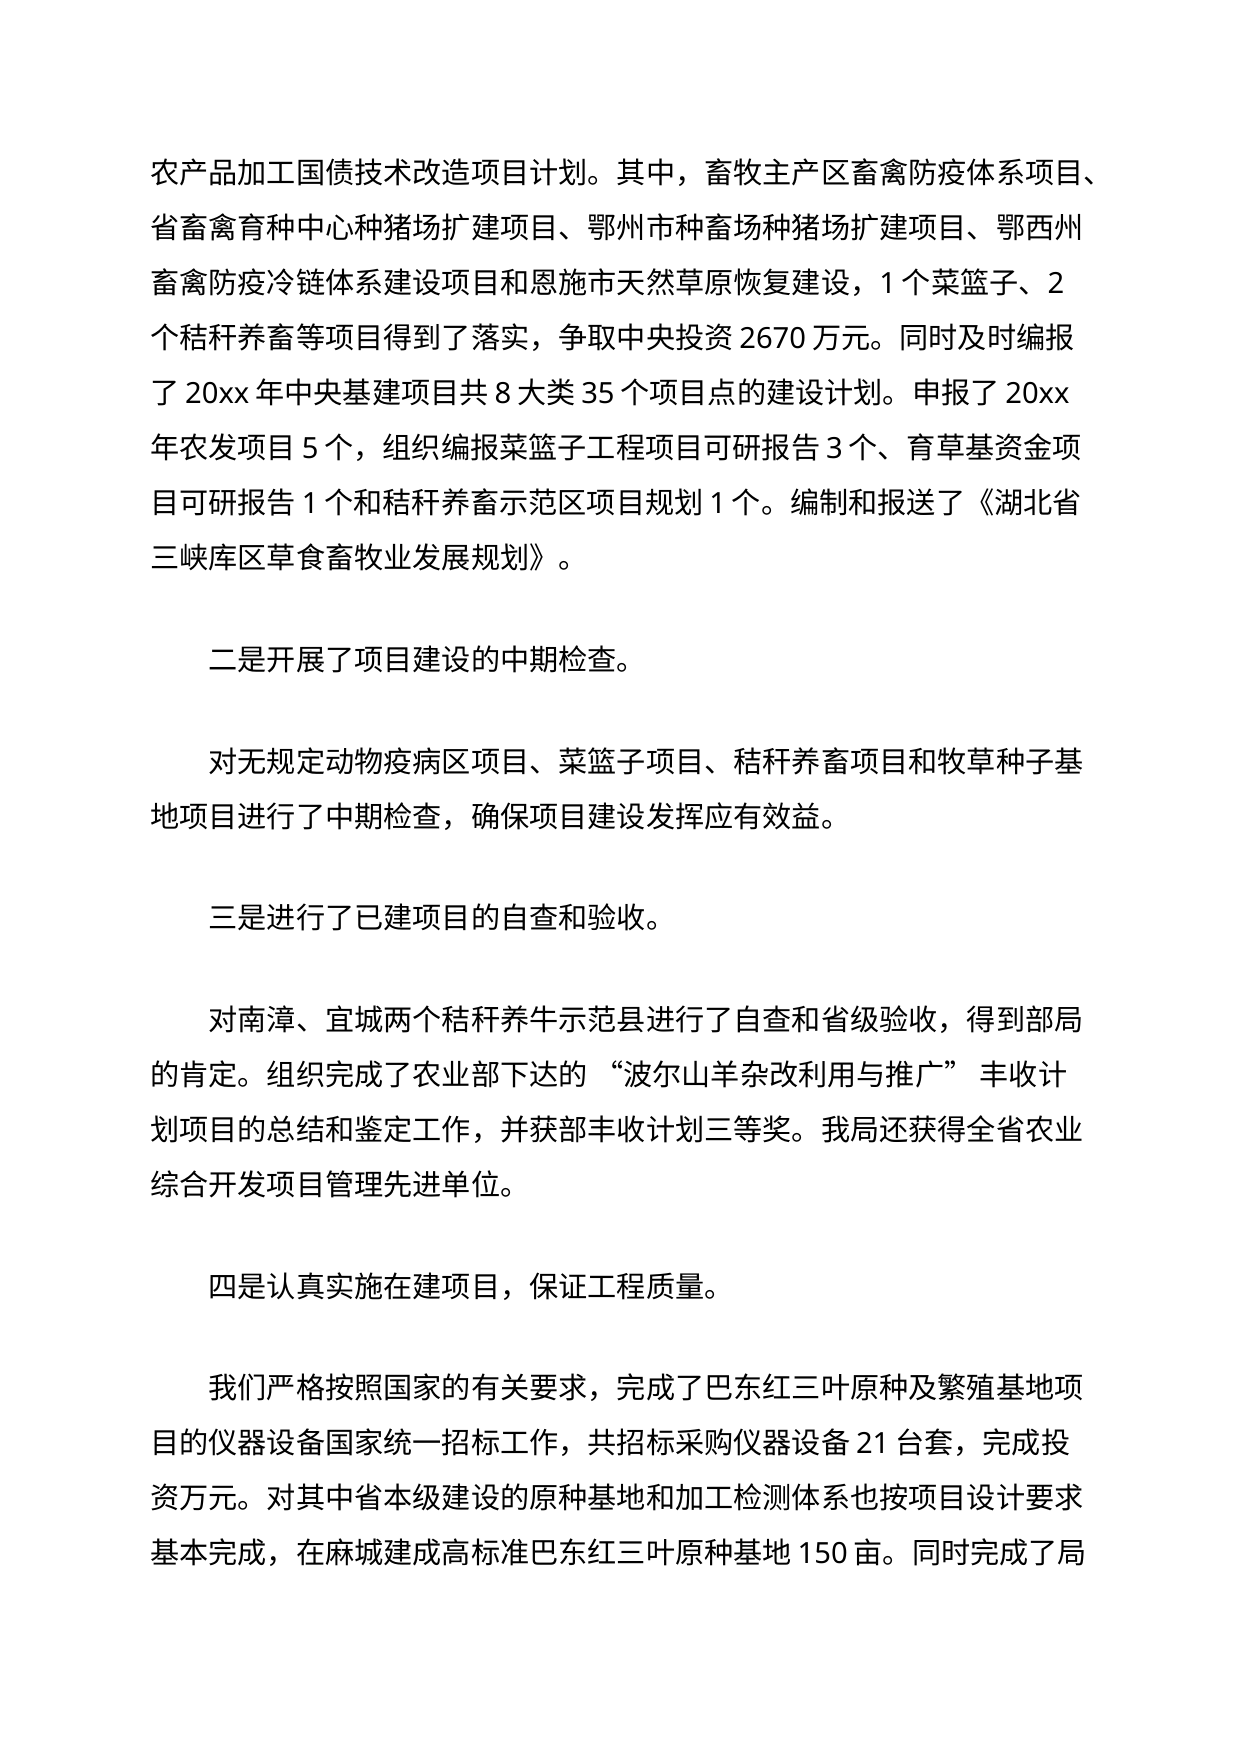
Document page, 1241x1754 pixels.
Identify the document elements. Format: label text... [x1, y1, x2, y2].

text 二是开展了项目建设的中期检查。 [150, 637, 1090, 679]
text 三是进行了已建项目的自查和验收。 [150, 895, 1090, 937]
text 四是认真实施在建项目，保证工程质量。 [150, 1263, 1090, 1306]
text 对南漳、宜城两个秸秆养牛示范县进行了自查和省级验收，得到部局的肯定。组织完成了农业部下达的 “波尔山羊杂改利用与推广” 丰收计划项目的总结和鉴定工作，并获部丰收计划三等奖。我局还获得全省农业综合开发项目管理先进单位。 [150, 997, 1090, 1204]
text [150, 1365, 1090, 1572]
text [150, 150, 1090, 577]
text 对无规定动物疫病区项目、菜篮子项目、秸秆养畜项目和牧草种子基地项目进行了中期检查，确保项目建设发挥应有效益。 [150, 738, 1090, 836]
